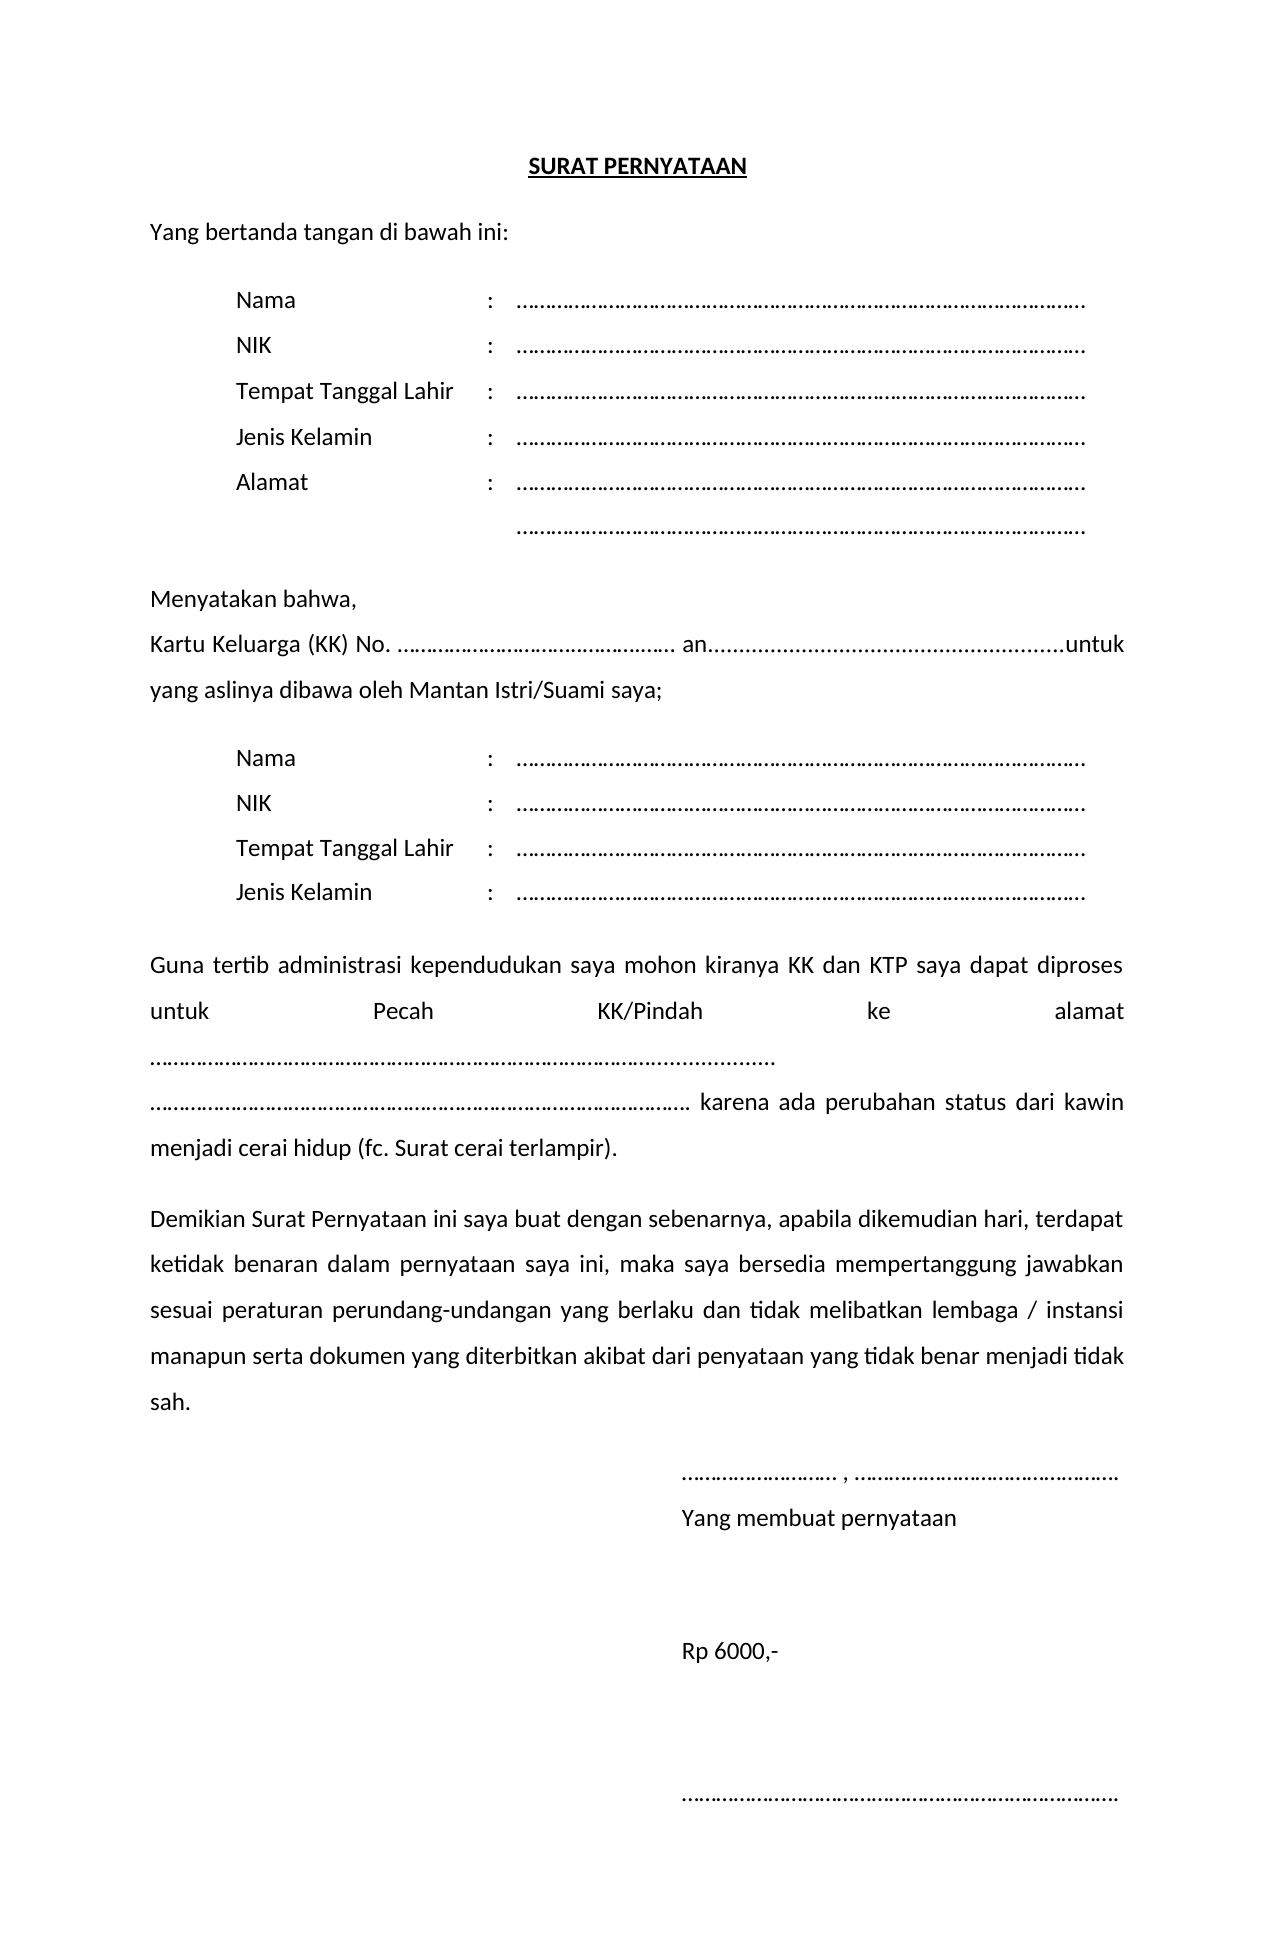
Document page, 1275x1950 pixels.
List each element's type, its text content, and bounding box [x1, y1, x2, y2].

table_cell Tempat Tanggal Lahir [215, 827, 470, 873]
table_cell : [470, 461, 505, 542]
text ……………………… , ………………………………………. Yang membuat pernyataan [682, 1456, 1122, 1533]
text Yang bertanda tangan di bawah ini: [150, 217, 1137, 247]
table_cell Jenis Kelamin [215, 873, 470, 908]
table_header Nama [215, 746, 470, 781]
table_cell ……………………………………………………………………………………… [505, 827, 1107, 873]
table_cell ……………………………………………………………………………………… ……………………………………………………………………………………… [505, 461, 1107, 542]
table_cell : [470, 873, 505, 908]
text Rp 6000,- [682, 1635, 1137, 1666]
text Kartu Keluarga (KK) No. …………………………..……….…… an. untuk [150, 629, 1137, 659]
text …………………………………………………………………………………. karena ada perubahan status dari kawin menjadi cerai hidup (fc. Surat cerai terlampir). [150, 1086, 1125, 1163]
table_cell ……………………………………………………………………………………… [505, 324, 1107, 369]
title SURAT PERNYATAAN [526, 150, 749, 180]
table_cell ……………………………………………………………………………………… [505, 781, 1107, 827]
table_header : [470, 288, 505, 324]
table_cell ……………………………………………………………………………………… [505, 370, 1107, 415]
text Menyatakan bahwa, [150, 583, 1137, 613]
table_cell NIK [215, 324, 470, 369]
table_header : [470, 746, 505, 781]
table_cell ……………………………………………………………………………………… [505, 415, 1107, 461]
text yang aslinya dibawa oleh Mantan Istri/Suami saya; [150, 674, 1137, 705]
text Guna tertib administrasi kependudukan saya mohon kiranya KK dan KTP saya dapat diproses untuk Pecah KK/Pindah ke alamat …………………………………………………………………………….................... [150, 949, 1124, 1071]
table_cell Jenis Kelamin [215, 415, 470, 461]
table_header ……………………………………………………………………………………… [505, 288, 1107, 324]
text …………………………………………………………………. [682, 1777, 1137, 1807]
table_cell Tempat Tanggal Lahir [215, 370, 470, 415]
table_cell : [470, 415, 505, 461]
table_cell ……………………………………………………………………………………… [505, 873, 1107, 908]
table_cell : [470, 781, 505, 827]
table_cell Alamat [215, 461, 470, 542]
table_header ……………………………………………………………………………………… [505, 746, 1107, 781]
table_cell : [470, 827, 505, 873]
text Demikian Surat Pernyataan ini saya buat dengan sebenarnya, apabila dikemudian hari, terdapat ketidak benaran dalam pernyataan saya ini, maka saya bersedia mempertanggung jawabkan sesuai peraturan perundang-undangan yang berlaku dan tidak melibatkan lembaga / instansi manapun serta dokumen yang diterbitkan akibat dari penyataan yang tidak benar menjadi tidak sah. [150, 1203, 1125, 1416]
table_cell : [470, 324, 505, 369]
table_cell NIK [215, 781, 470, 827]
table_cell : [470, 370, 505, 415]
table_header Nama [215, 288, 470, 324]
